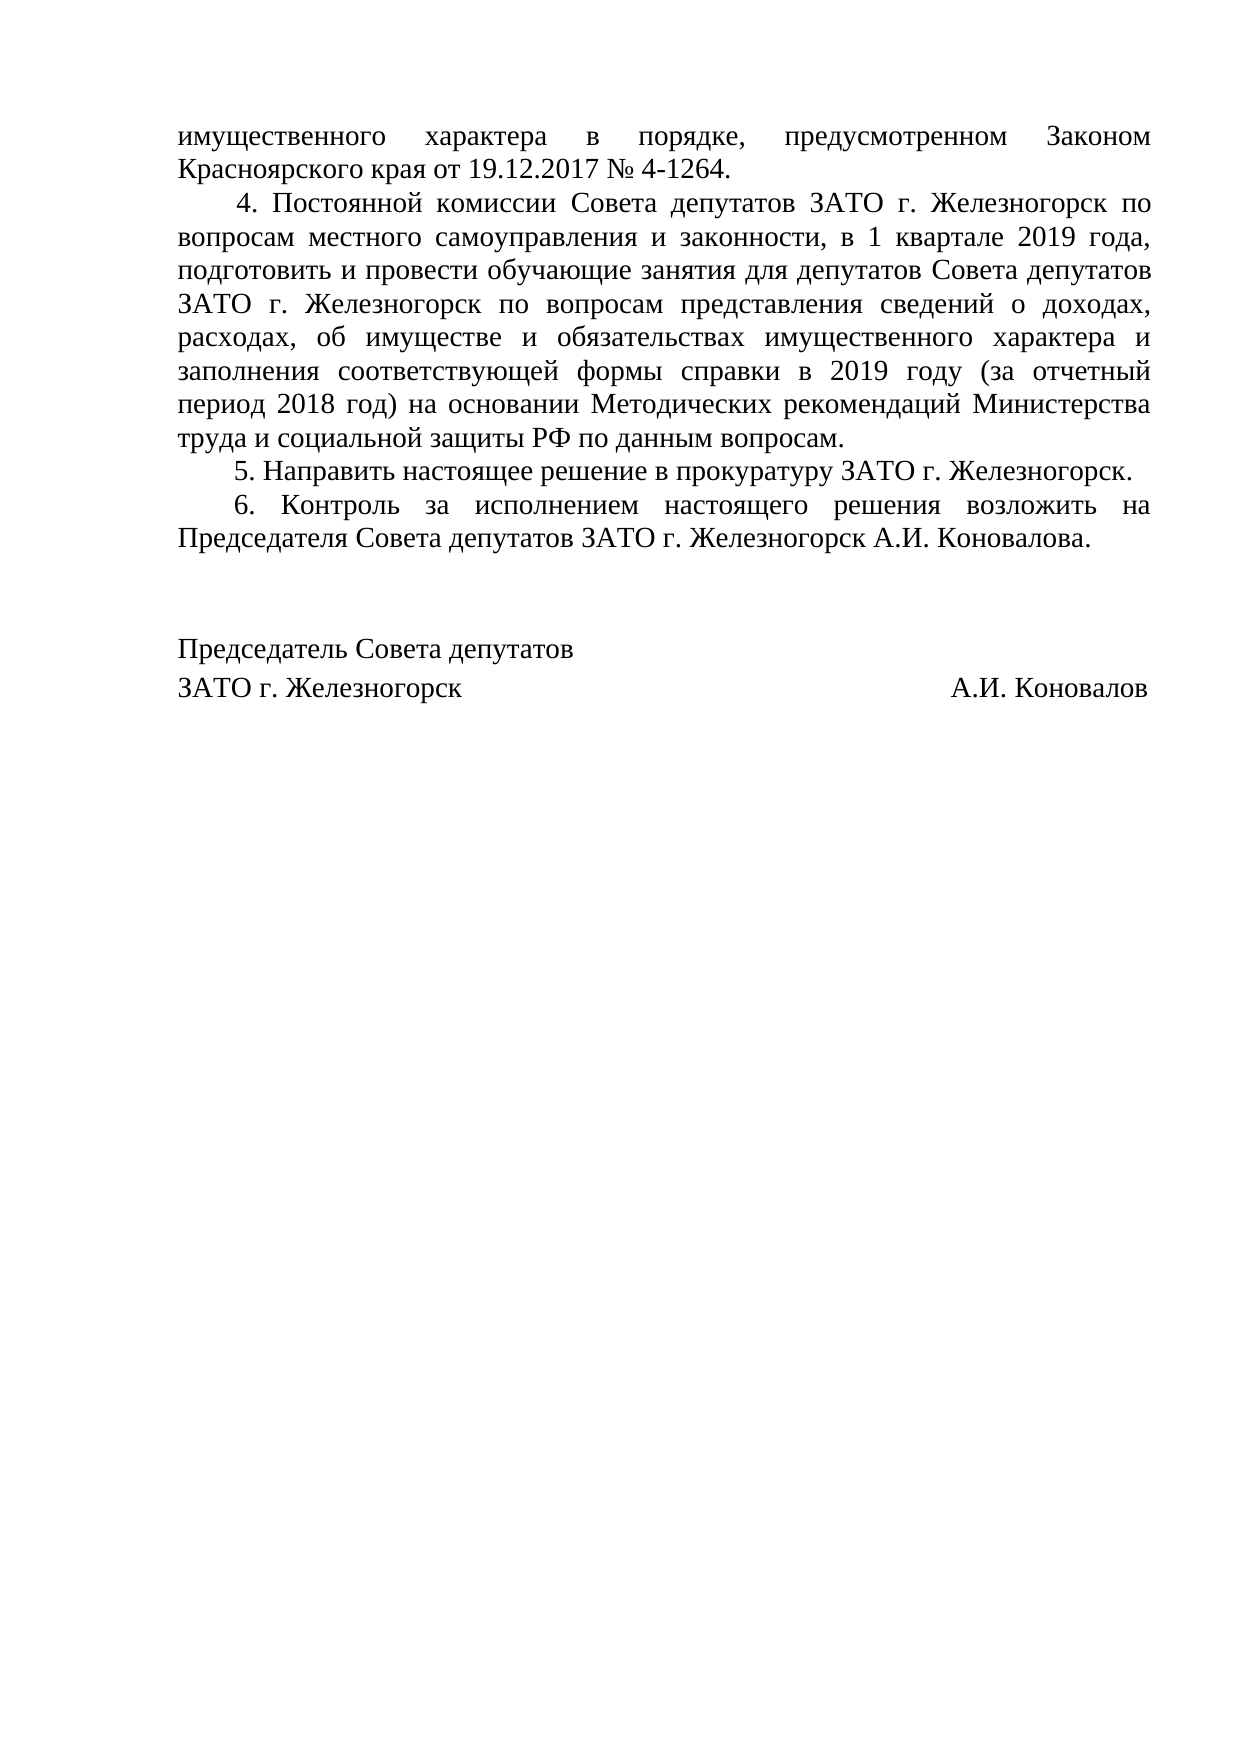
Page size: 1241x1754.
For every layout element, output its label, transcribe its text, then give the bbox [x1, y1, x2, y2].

text 4. Постоянной комиссии Совета депутатов ЗАТО г. Железногорск по вопросам местного самоуправления и законности, в 1 квартале 2019 года, подготовить и провести обучающие занятия для депутатов Совета депутатов ЗАТО г. Железногорск по вопросам представления сведений о доходах, расходах, об имуществе и обязательствах имущественного характера и заполнения соответствующей формы справки в 2019 году (за отчетный период 2018 год) на основании Методических рекомендаций Министерства труда и социальной защиты РФ по данным вопросам. [177, 185, 1152, 453]
text Председатель Совета депутатов [177, 631, 1152, 665]
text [177, 118, 1152, 185]
text 6. Контроль за исполнением настоящего решения возложить на Председателя Совета депутатов ЗАТО г. Железногорск А.И. Коновалова. [177, 487, 1152, 554]
text ЗАТО г. Железногорск А.И. Коновалов [177, 670, 1152, 703]
text 5. Направить настоящее решение в прокуратуру ЗАТО г. Железногорск. [177, 453, 1152, 487]
